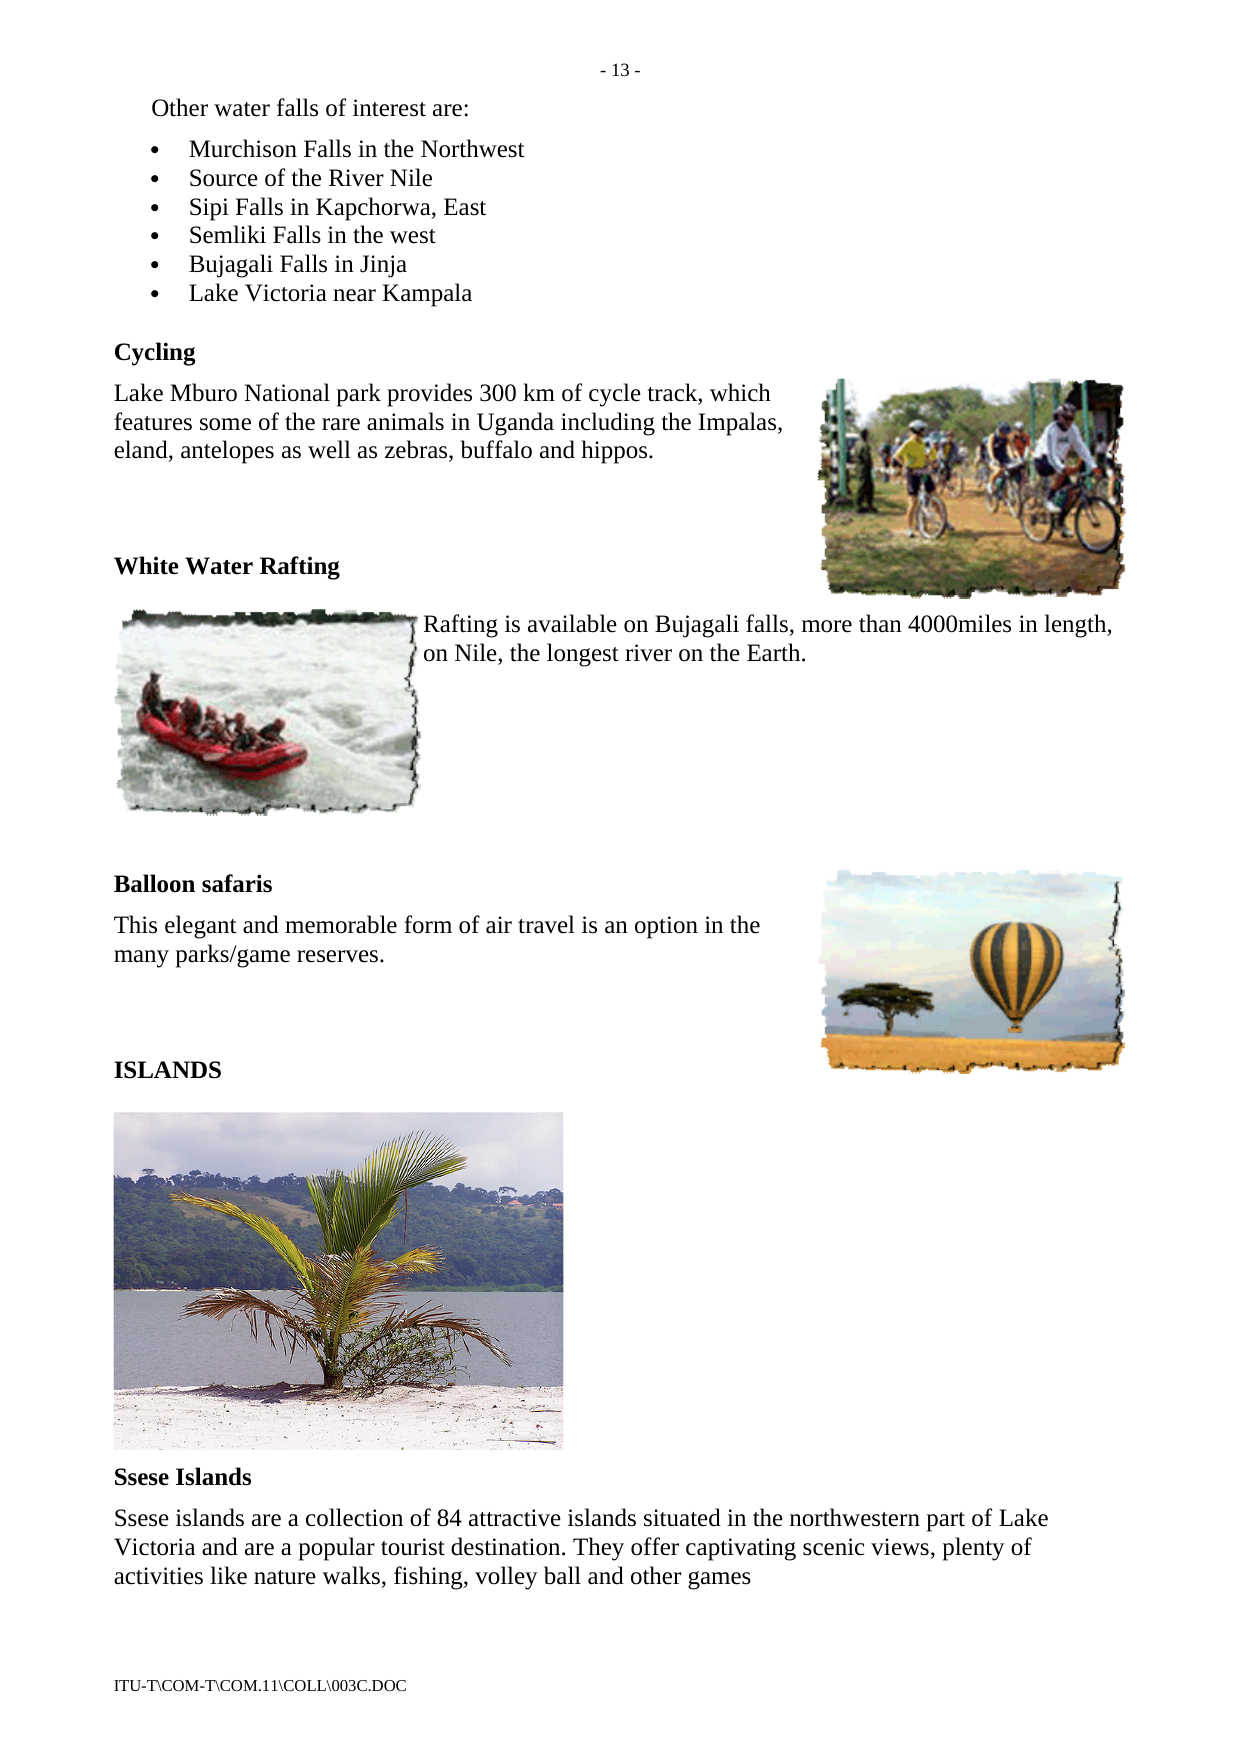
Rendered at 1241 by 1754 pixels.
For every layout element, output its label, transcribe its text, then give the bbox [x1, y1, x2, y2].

text ISLANDS [113, 1055, 1127, 1084]
text Balloon safaris [113, 869, 817, 898]
list Lake Victoria near Kampala [151, 278, 1127, 308]
text This elegant and memorable form of air travel is an option in the many parks/game reserves. [113, 911, 817, 968]
text Lake Mburo National park provides 300 km of cycle track, which features some of the rare animals in Uganda including the Impalas, eland, antelopes as well as zebras, buffalo and hippos. [113, 378, 817, 464]
text Other water falls of interest are: [151, 93, 1127, 122]
list Semliki Falls in the west [151, 221, 1127, 249]
text Ssese Islands [113, 1462, 1127, 1491]
picture [113, 1112, 564, 1450]
text White Water Rafting [113, 551, 817, 580]
text Cycling [113, 337, 1127, 366]
text Ssese islands are a collection of 84 attractive islands situated in the northwestern part of Lake Victoria and are a popular tourist destination. They offer captivating scenic views, plenty of activities like nature walks, fishing, volley ball and other games [113, 1503, 1127, 1589]
picture [817, 869, 1127, 1074]
list Murchison Falls in the Northwest [151, 134, 1127, 163]
list Bujagali Falls in Jinja [151, 249, 1127, 278]
picture [817, 378, 1127, 599]
list Sipi Falls in Kapchorwa, East [151, 192, 1127, 221]
text Rafting is available on Bujagali falls, more than 4000miles in length, on Nile, the longest river on the Earth. [423, 609, 1127, 667]
list Source of the River Nile [151, 163, 1127, 192]
picture [113, 609, 423, 816]
